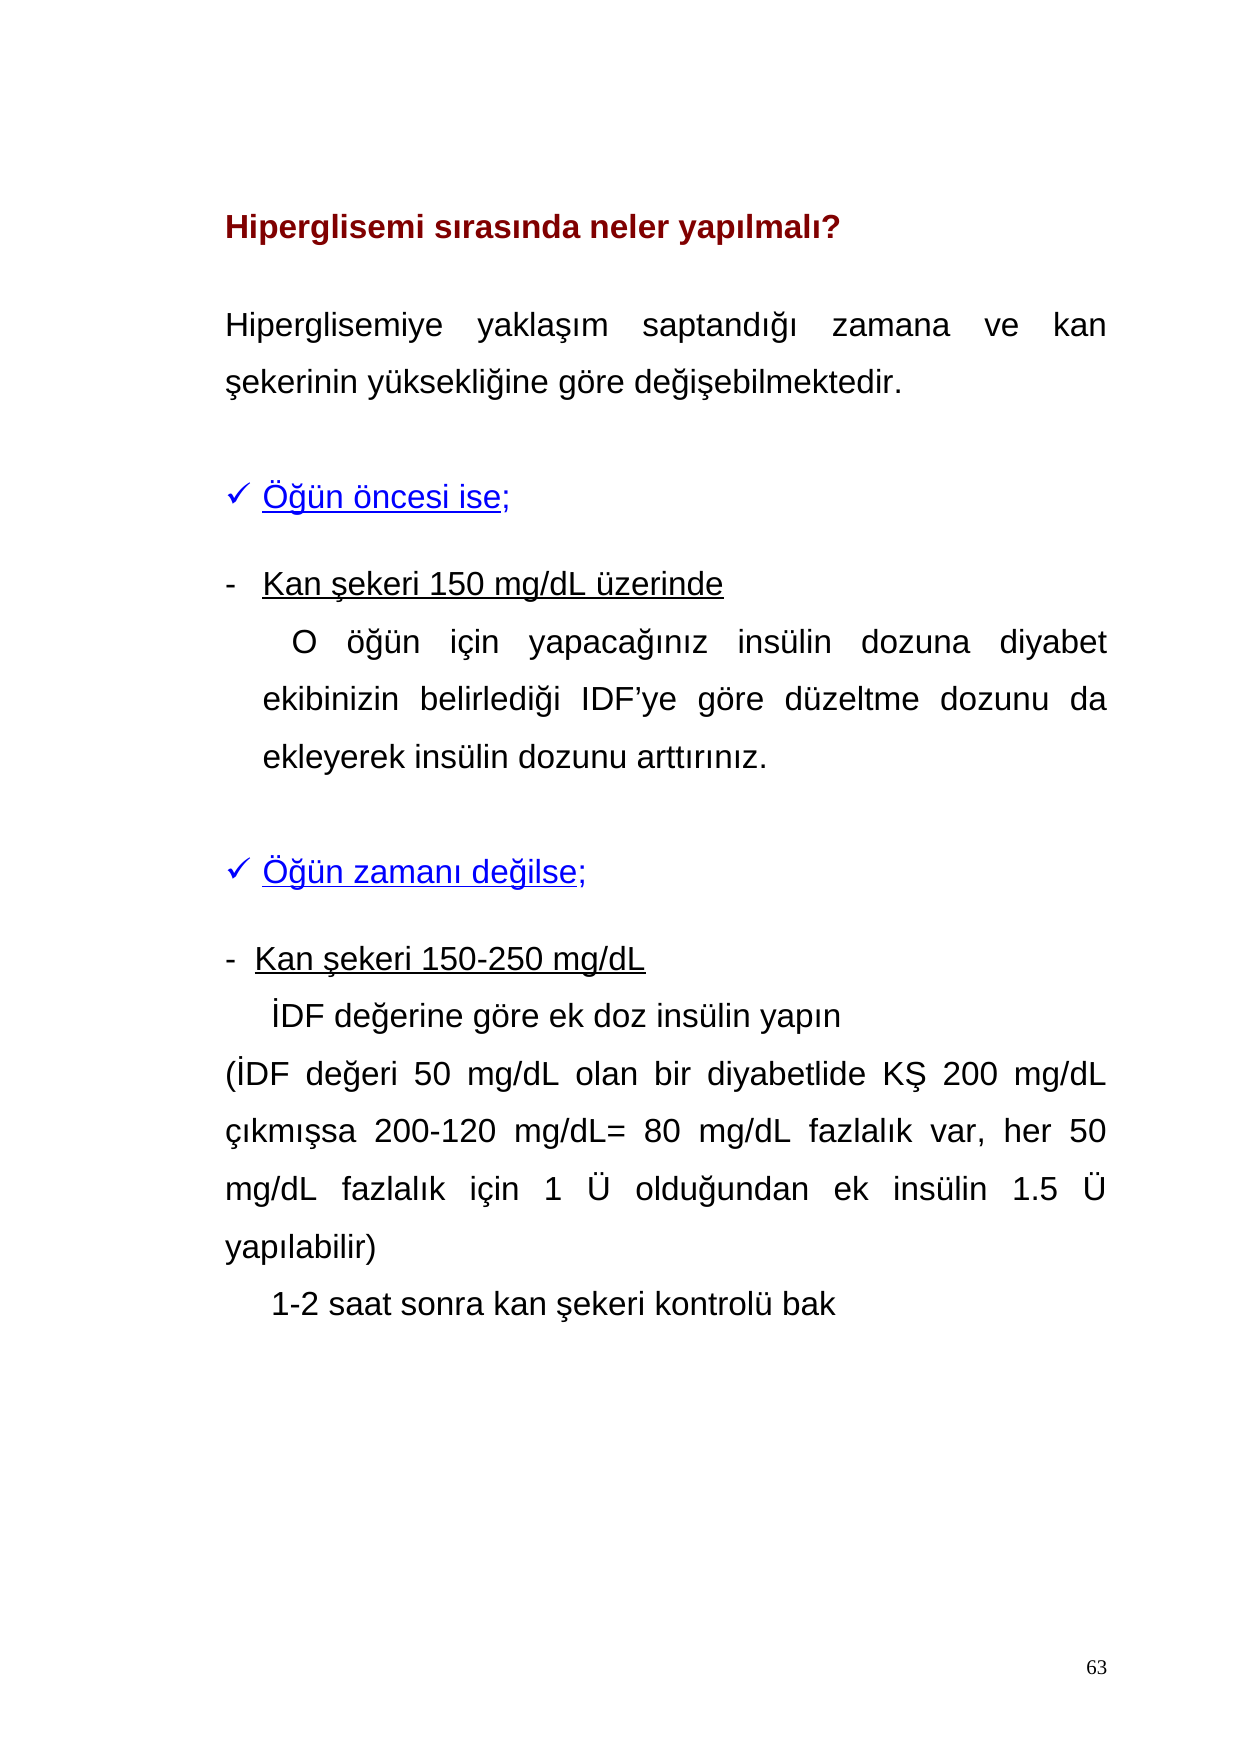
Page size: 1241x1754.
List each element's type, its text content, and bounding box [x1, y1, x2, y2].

text 1-2 saat sonra kan şekeri kontrolü bak [225, 1284, 1107, 1323]
text (İDF değeri 50 mg/dL olan bir diyabetlide KŞ 200 mg/dL çıkmışsa 200-120 mg/dL= 80 mg/dL fazlalık var, her 50 mg/dL fazlalık için 1 Ü olduğundan ek insülin 1.5 Ü yapılabilir) [225, 1054, 1107, 1265]
list Öğün öncesi ise; [225, 477, 1107, 516]
text Hiperglisemiye yaklaşım saptandığı zamana ve kan şekerinin yüksekliğine göre değişebilmektedir. [225, 305, 1107, 401]
text Hiperglisemi sırasında neler yapılmalı? [225, 208, 1107, 246]
list Kan şekeri 150 mg/dL üzerinde [225, 564, 1107, 602]
text - Kan şekeri 150-250 mg/dL [225, 939, 1107, 977]
list O öğün için yapacağınız insülin dozuna diyabet ekibinizin belirlediği IDF’ye göre düzeltme dozunu da ekleyerek insülin dozunu arttırınız. [262, 622, 1107, 775]
text İDF değerine göre ek doz insülin yapın [225, 996, 1107, 1035]
list Öğün zamanı değilse; [225, 852, 1107, 891]
